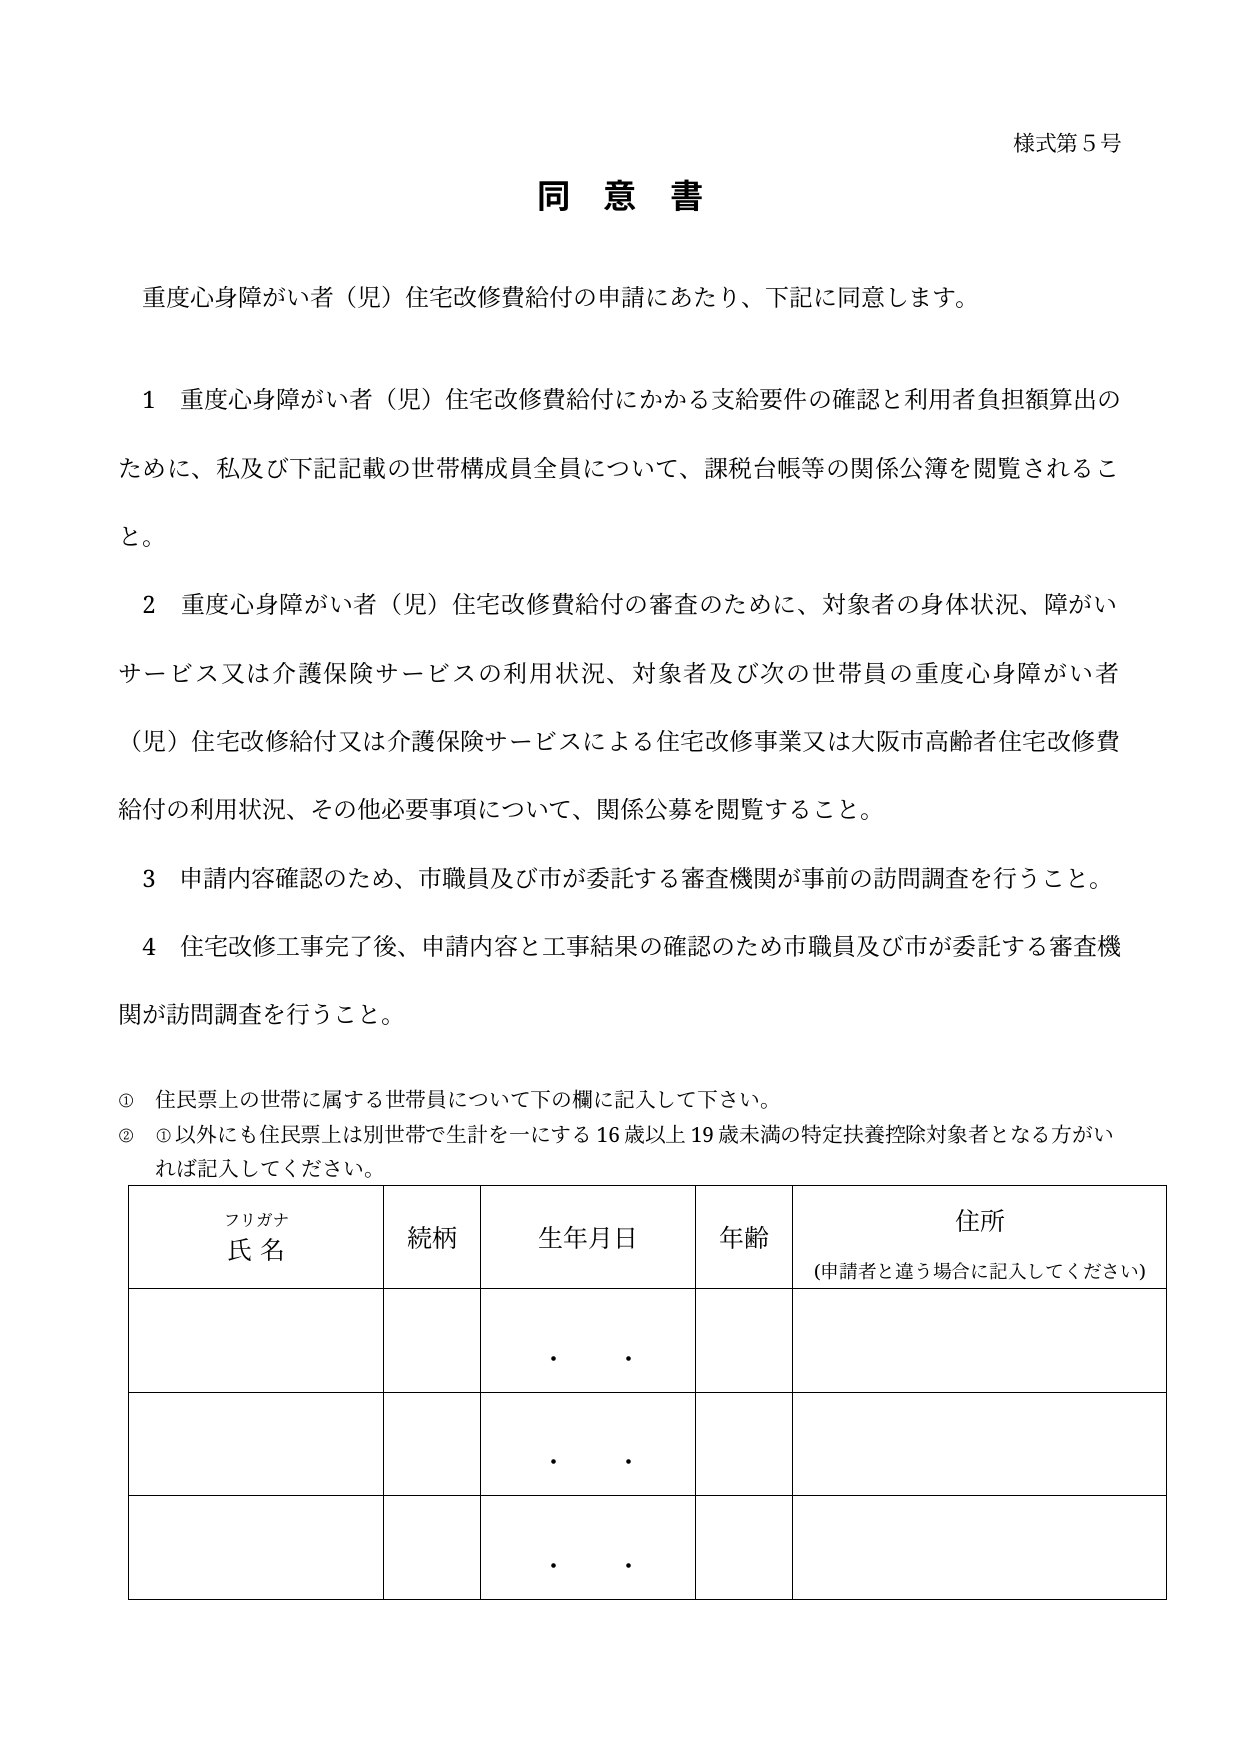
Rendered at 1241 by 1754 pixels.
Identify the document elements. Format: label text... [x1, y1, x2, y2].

text 3 申請内容確認のため、市職員及び市が委託する審査機関が事前の訪問調査を行うこと。 [118, 843, 1122, 911]
text 同 意 書 [118, 159, 1122, 228]
table_header 続柄 [384, 1186, 480, 1288]
table_cell [696, 1289, 792, 1392]
table_cell ・ ・ [481, 1393, 695, 1495]
text 2 重度心身障がい者（児）住宅改修費給付の審査のために、対象者の身体状況、障がいサービス又は介護保険サービスの利用状況、対象者及び次の世帯員の重度心身障がい者（児）住宅改修給付又は介護保険サービスによる住宅改修事業又は大阪市高齢者住宅改修費給付の利用状況、その他必要事項について、関係公募を閲覧すること。 [118, 569, 1122, 843]
table_cell [384, 1289, 480, 1392]
table_header 住所 (申請者と違う場合に記入してください) [793, 1186, 1166, 1288]
table_cell ・ ・ [481, 1496, 695, 1599]
text 様式第５号 [118, 125, 1122, 159]
table_cell [384, 1496, 480, 1599]
list 住民票上の世帯に属する世帯員について下の欄に記入して下さい。 [118, 1082, 1122, 1116]
table_header 生年月日 [481, 1186, 695, 1288]
table_cell [793, 1289, 1166, 1392]
table_cell [793, 1393, 1166, 1495]
table_cell [129, 1496, 383, 1599]
table_cell [793, 1496, 1166, 1599]
table_cell [384, 1393, 480, 1495]
text 1 重度心身障がい者（児）住宅改修費給付にかかる支給要件の確認と利用者負担額算出のために、私及び下記記載の世帯構成員全員について、課税台帳等の関係公簿を閲覧されること。 [118, 364, 1122, 569]
text 重度心身障がい者（児）住宅改修費給付の申請にあたり、下記に同意します。 [118, 262, 1122, 330]
table_cell [129, 1393, 383, 1495]
table_cell [696, 1393, 792, 1495]
table_header 年齢 [696, 1186, 792, 1288]
table_cell ・ ・ [481, 1289, 695, 1392]
text 4 住宅改修工事完了後、申請内容と工事結果の確認のため市職員及び市が委託する審査機関が訪問調査を行うこと。 [118, 911, 1122, 1048]
list ①以外にも住民票上は別世帯で生計を一にする16歳以上19歳未満の特定扶養控除対象者となる方がいれば記入してください。 [118, 1116, 1122, 1184]
table_cell [696, 1496, 792, 1599]
table_header [129, 1186, 383, 1288]
table_cell [129, 1289, 383, 1392]
